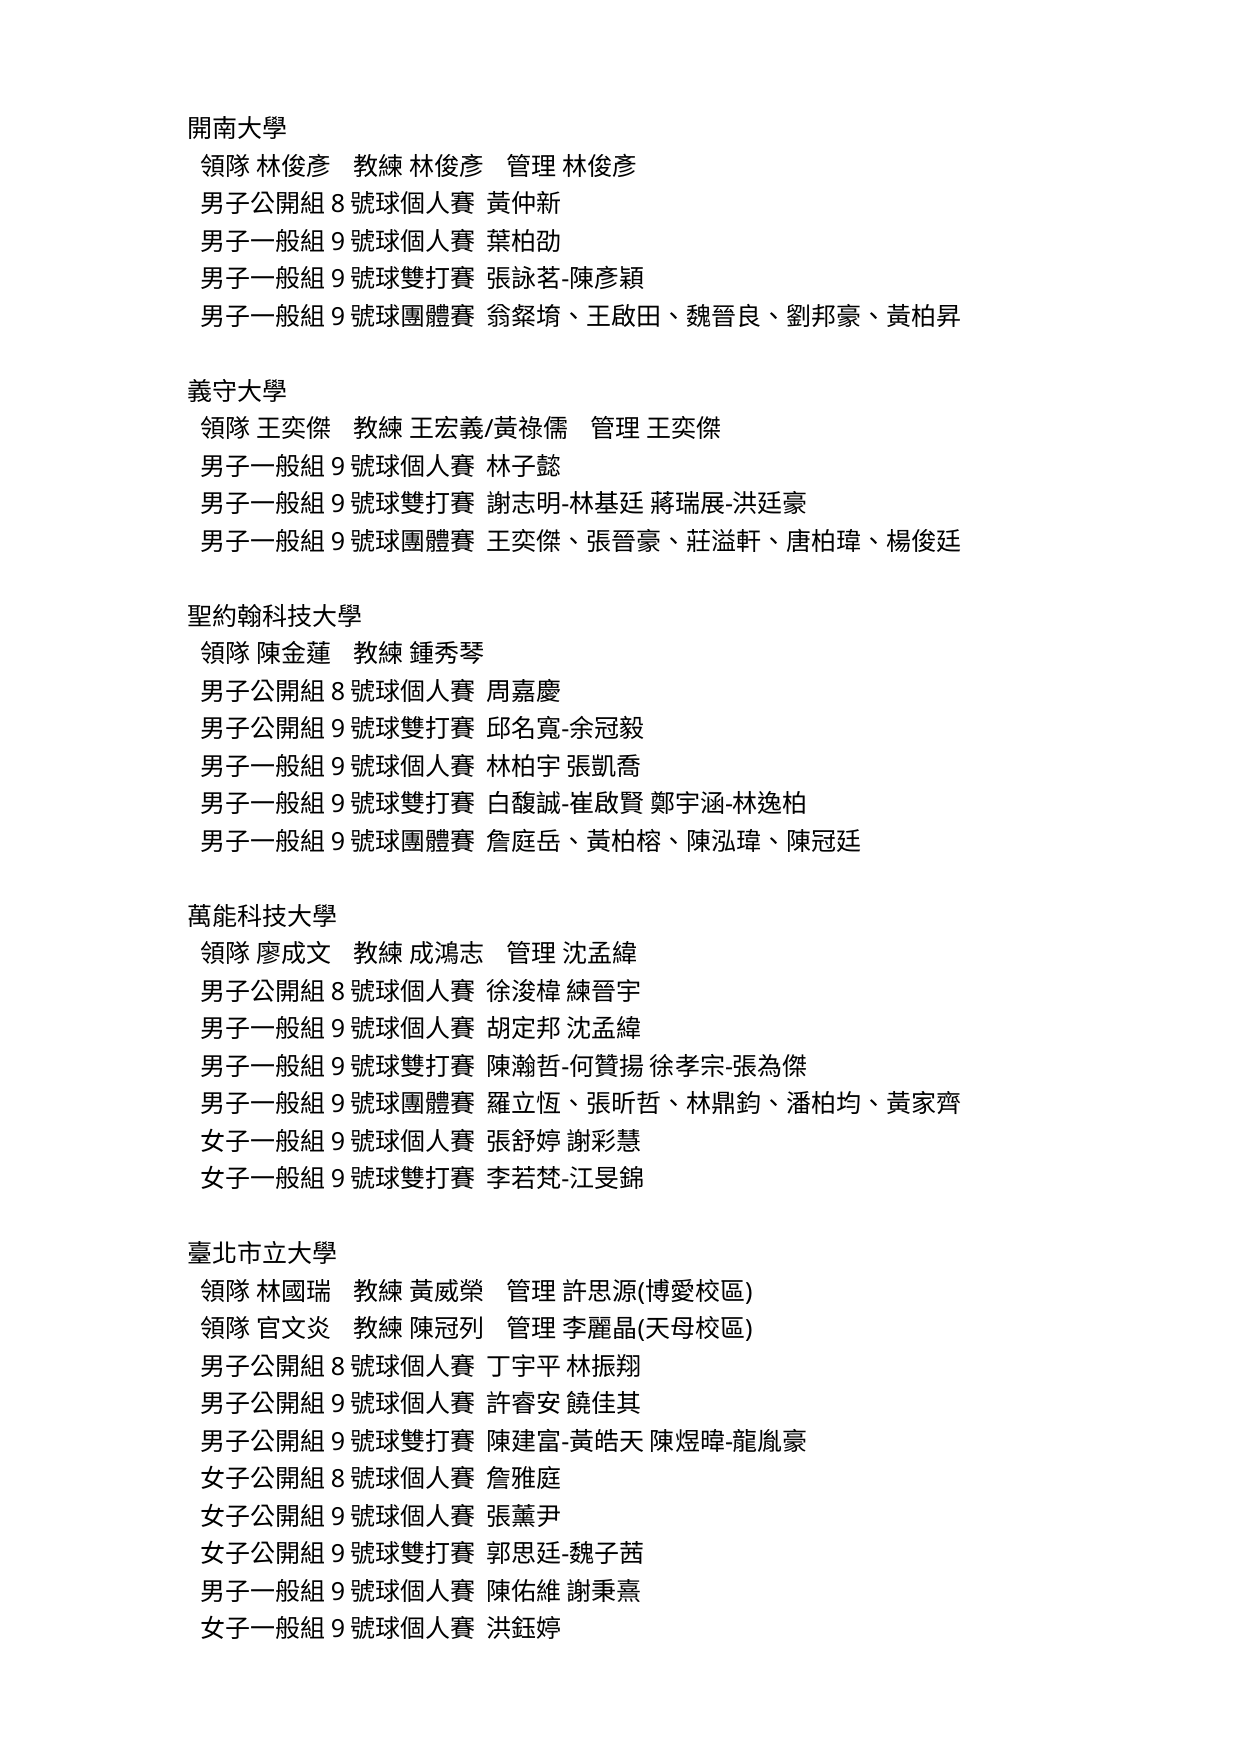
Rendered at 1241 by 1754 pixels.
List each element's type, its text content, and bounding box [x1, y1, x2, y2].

text 男子一般組9號球雙打賽 白馥誠-崔啟賢 鄭宇涵-林逸柏 [187, 783, 1053, 821]
text 領隊 廖成文 教練 成鴻志 管理 沈孟緯 [187, 933, 1053, 971]
text 男子一般組9號球雙打賽 陳瀚哲-何贊揚 徐孝宗-張為傑 [187, 1046, 1053, 1083]
text 男子公開組9號球個人賽 許睿安 饒佳其 [187, 1383, 1053, 1421]
text 女子一般組9號球雙打賽 李若梵-江旻錦 [187, 1158, 1053, 1196]
text 男子公開組9號球雙打賽 邱名寬-余冠毅 [187, 708, 1053, 746]
text 女子一般組9號球個人賽 洪鈺婷 [187, 1608, 1053, 1646]
text 義守大學 [187, 371, 1053, 408]
text 男子公開組8號球個人賽 周嘉慶 [187, 671, 1053, 708]
text 男子一般組9號球雙打賽 謝志明-林基廷 蔣瑞展-洪廷豪 [187, 483, 1053, 521]
text 男子公開組8號球個人賽 徐浚椲 練晉宇 [187, 971, 1053, 1008]
text 女子公開組8號球個人賽 詹雅庭 [187, 1458, 1053, 1496]
text 萬能科技大學 [187, 896, 1053, 933]
text 男子一般組9號球團體賽 王奕傑、張晉豪、莊溢軒、唐柏瑋、楊俊廷 [187, 521, 1053, 558]
text 領隊 林俊彥 教練 林俊彥 管理 林俊彥 [187, 146, 1053, 183]
text 領隊 陳金蓮 教練 鍾秀琴 [187, 633, 1053, 671]
text 聖約翰科技大學 [187, 596, 1053, 633]
text 男子一般組9號球雙打賽 張詠茗-陳彥穎 [187, 258, 1053, 296]
text 男子公開組8號球個人賽 黃仲新 [187, 183, 1053, 221]
text 男子一般組9號球團體賽 詹庭岳、黃柏榕、陳泓瑋、陳冠廷 [187, 821, 1053, 858]
text 男子公開組8號球個人賽 丁宇平 林振翔 [187, 1346, 1053, 1383]
text 男子一般組9號球團體賽 翁粲堉、王啟田、魏晉良、劉邦豪、黃柏昇 [187, 296, 1053, 333]
text 領隊 林國瑞 教練 黃威榮 管理 許思源(博愛校區) [187, 1271, 1053, 1308]
text 男子一般組9號球個人賽 林柏宇 張凱喬 [187, 746, 1053, 783]
text 臺北市立大學 [187, 1233, 1053, 1271]
text 女子公開組9號球雙打賽 郭思廷-魏子茜 [187, 1533, 1053, 1571]
text 女子公開組9號球個人賽 張薰尹 [187, 1496, 1053, 1533]
text 男子一般組9號球個人賽 林子懿 [187, 446, 1053, 483]
text 男子一般組9號球個人賽 胡定邦 沈孟緯 [187, 1008, 1053, 1046]
text 男子一般組9號球個人賽 陳佑維 謝秉熹 [187, 1571, 1053, 1608]
text 領隊 官文炎 教練 陳冠列 管理 李麗晶(天母校區) [187, 1308, 1053, 1346]
text 男子一般組9號球團體賽 羅立恆、張昕哲、林鼎鈞、潘柏均、黃家齊 [187, 1083, 1053, 1121]
text 男子一般組9號球個人賽 葉柏劭 [187, 221, 1053, 258]
text 開南大學 [187, 108, 1053, 146]
text 女子一般組9號球個人賽 張舒婷 謝彩慧 [187, 1121, 1053, 1158]
text 男子公開組9號球雙打賽 陳建富-黃皓天 陳煜暐-龍胤豪 [187, 1421, 1053, 1458]
text 領隊 王奕傑 教練 王宏義/黃祿儒 管理 王奕傑 [187, 408, 1053, 446]
